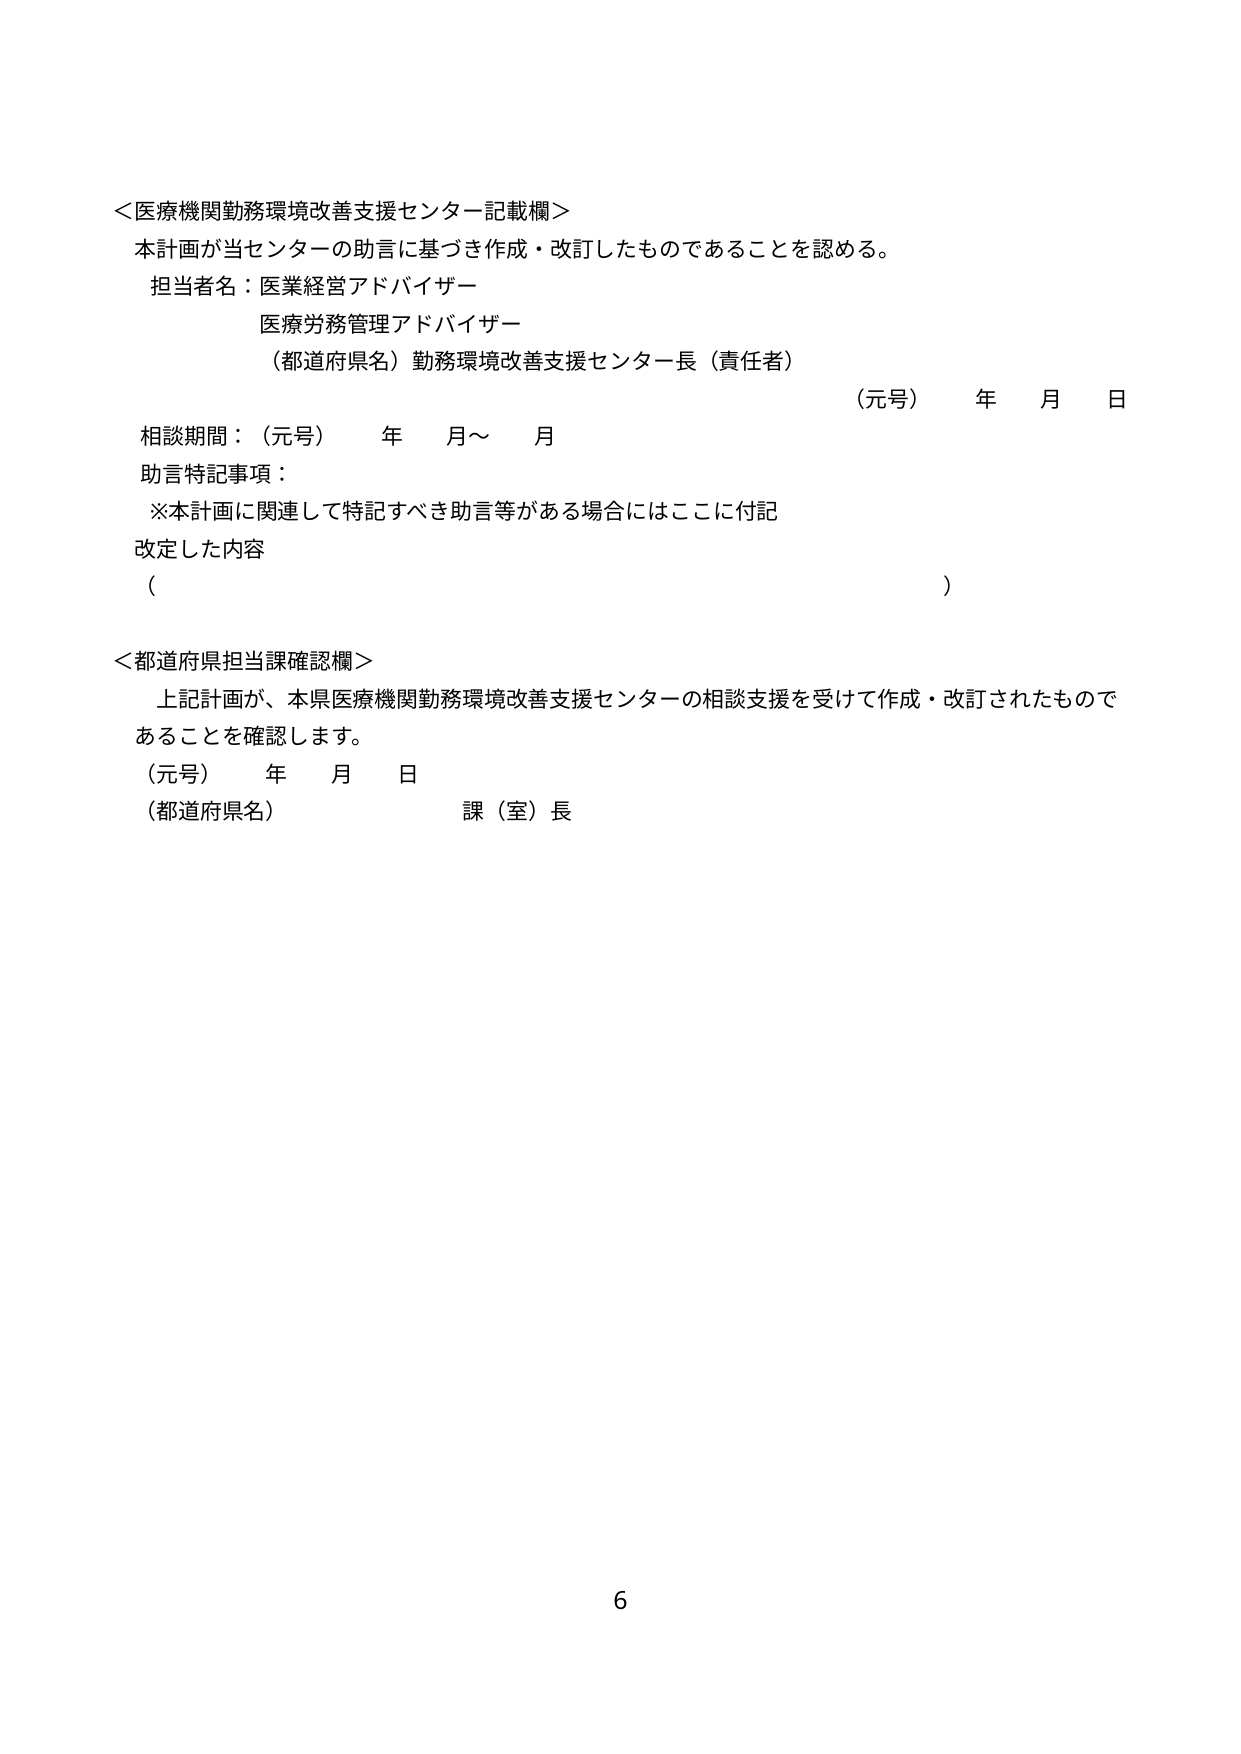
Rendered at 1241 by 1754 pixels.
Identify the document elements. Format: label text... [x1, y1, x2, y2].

text （ ） [112, 566, 1128, 604]
text （都道府県名） 課（室）長 [112, 791, 1128, 829]
text （元号） 年 月 日 [150, 379, 1128, 416]
text 相談期間：（元号） 年 月～ 月 [112, 416, 1128, 454]
text 上記計画が、本県医療機関勤務環境改善支援センターの相談支援を受けて作成・改訂されたものであることを確認します。 [112, 679, 1128, 754]
text 改定した内容 [112, 529, 1128, 566]
text ＜医療機関勤務環境改善支援センター記載欄＞ [112, 191, 1128, 229]
text 本計画が当センターの助言に基づき作成・改訂したものであることを認める。 [112, 229, 1128, 266]
text （元号） 年 月 日 [112, 754, 1128, 791]
text 医療労務管理アドバイザー [150, 304, 1128, 341]
text 助言特記事項： [112, 454, 1128, 491]
text （都道府県名）勤務環境改善支援センター長（責任者） [150, 341, 1128, 379]
text 担当者名：医業経営アドバイザー [150, 266, 1128, 304]
text ※本計画に関連して特記すべき助言等がある場合にはここに付記 [150, 491, 1128, 529]
text ＜都道府県担当課確認欄＞ [112, 641, 1128, 679]
